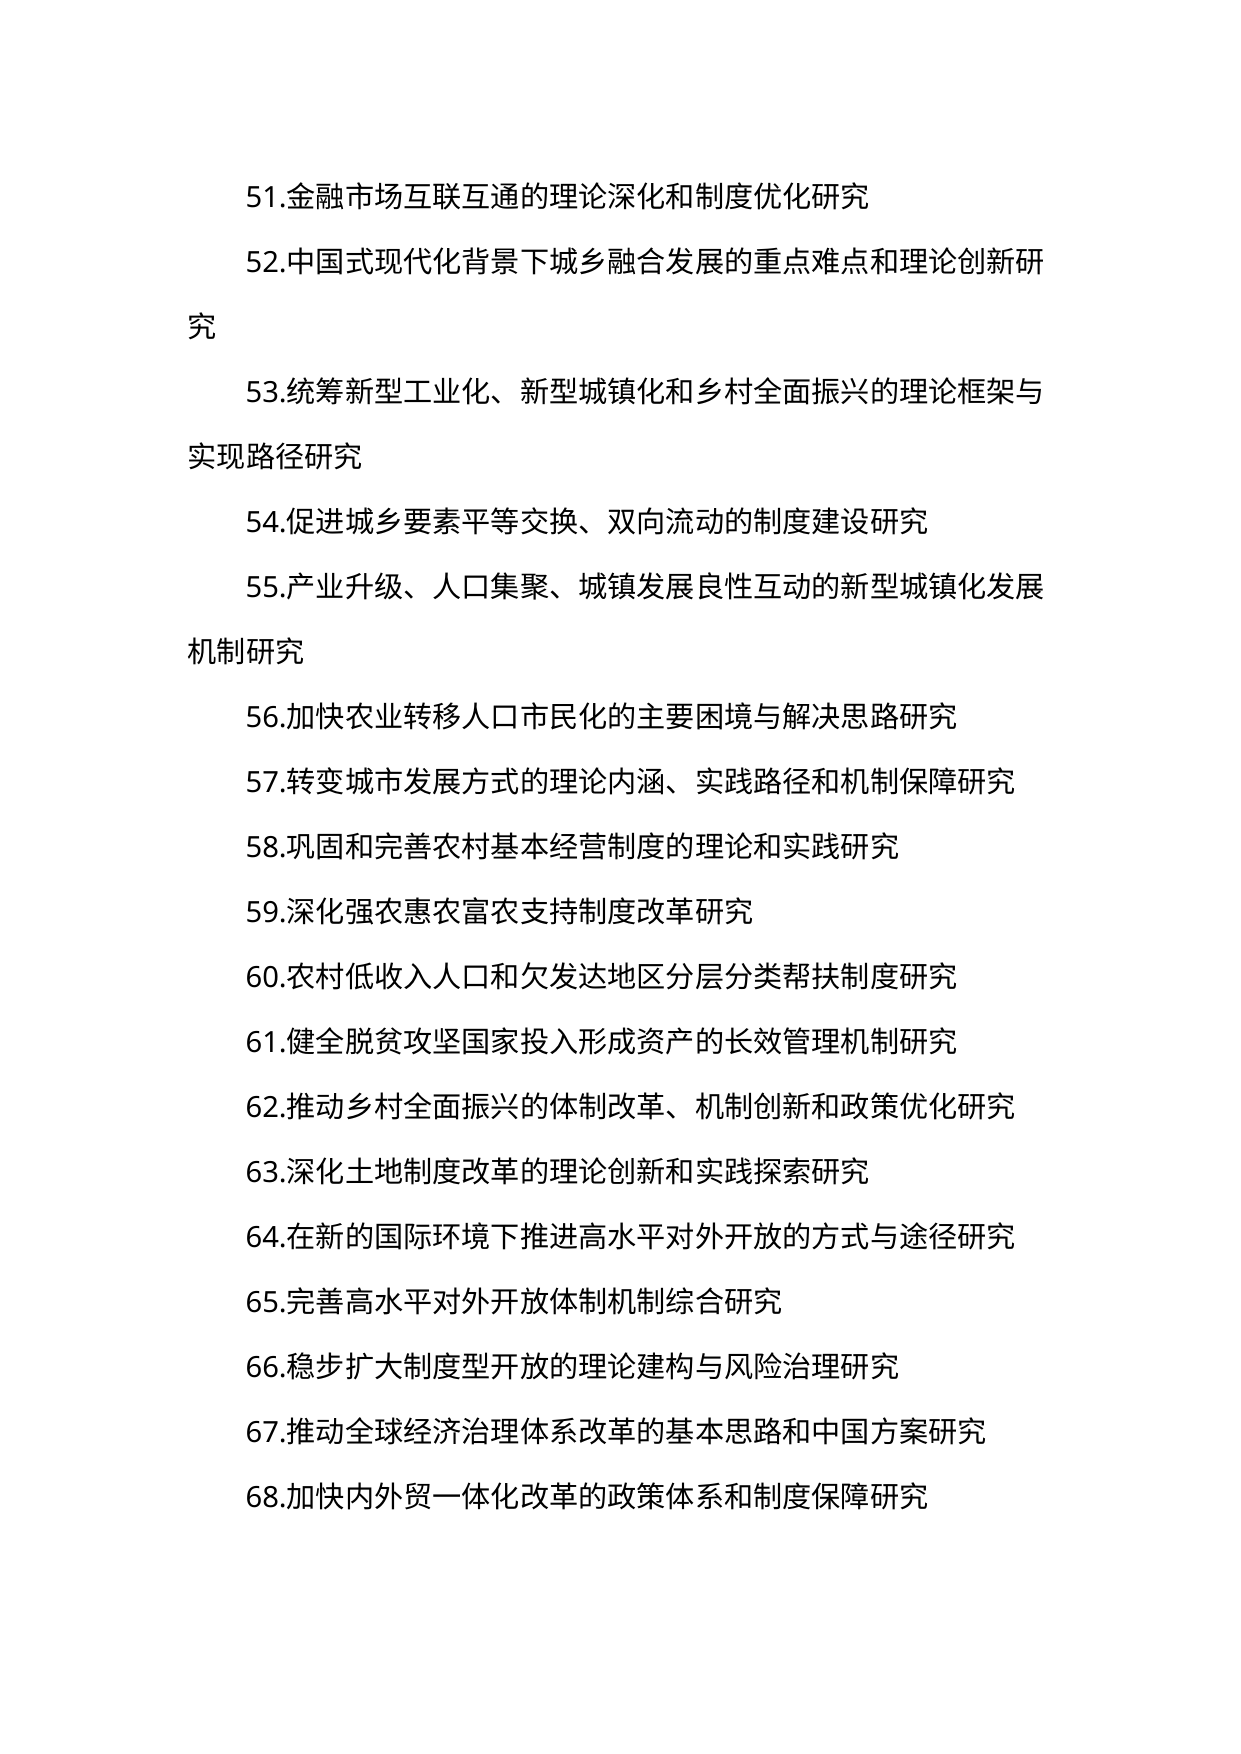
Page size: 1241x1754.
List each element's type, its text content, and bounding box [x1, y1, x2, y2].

text 57.转变城市发展方式的理论内涵、实践路径和机制保障研究 [187, 747, 1053, 812]
text 54.促进城乡要素平等交换、双向流动的制度建设研究 [187, 487, 1053, 552]
text 66.稳步扩大制度型开放的理论建构与风险治理研究 [187, 1332, 1053, 1397]
text 67.推动全球经济治理体系改革的基本思路和中国方案研究 [187, 1397, 1053, 1462]
text 56.加快农业转移人口市民化的主要困境与解决思路研究 [187, 682, 1053, 747]
text 60.农村低收入人口和欠发达地区分层分类帮扶制度研究 [187, 942, 1053, 1007]
text 65.完善高水平对外开放体制机制综合研究 [187, 1267, 1053, 1332]
text 58.巩固和完善农村基本经营制度的理论和实践研究 [187, 812, 1053, 877]
text 62.推动乡村全面振兴的体制改革、机制创新和政策优化研究 [187, 1072, 1053, 1137]
text 68.加快内外贸一体化改革的政策体系和制度保障研究 [187, 1462, 1053, 1527]
text 53.统筹新型工业化、新型城镇化和乡村全面振兴的理论框架与实现路径研究 [187, 357, 1053, 487]
text 63.深化土地制度改革的理论创新和实践探索研究 [187, 1137, 1053, 1202]
text 55.产业升级、人口集聚、城镇发展良性互动的新型城镇化发展机制研究 [187, 552, 1053, 682]
text 59.深化强农惠农富农支持制度改革研究 [187, 877, 1053, 942]
text 61.健全脱贫攻坚国家投入形成资产的长效管理机制研究 [187, 1007, 1053, 1072]
text 51.金融市场互联互通的理论深化和制度优化研究 [187, 162, 1053, 227]
text 64.在新的国际环境下推进高水平对外开放的方式与途径研究 [187, 1202, 1053, 1267]
text 52.中国式现代化背景下城乡融合发展的重点难点和理论创新研究 [187, 227, 1053, 357]
